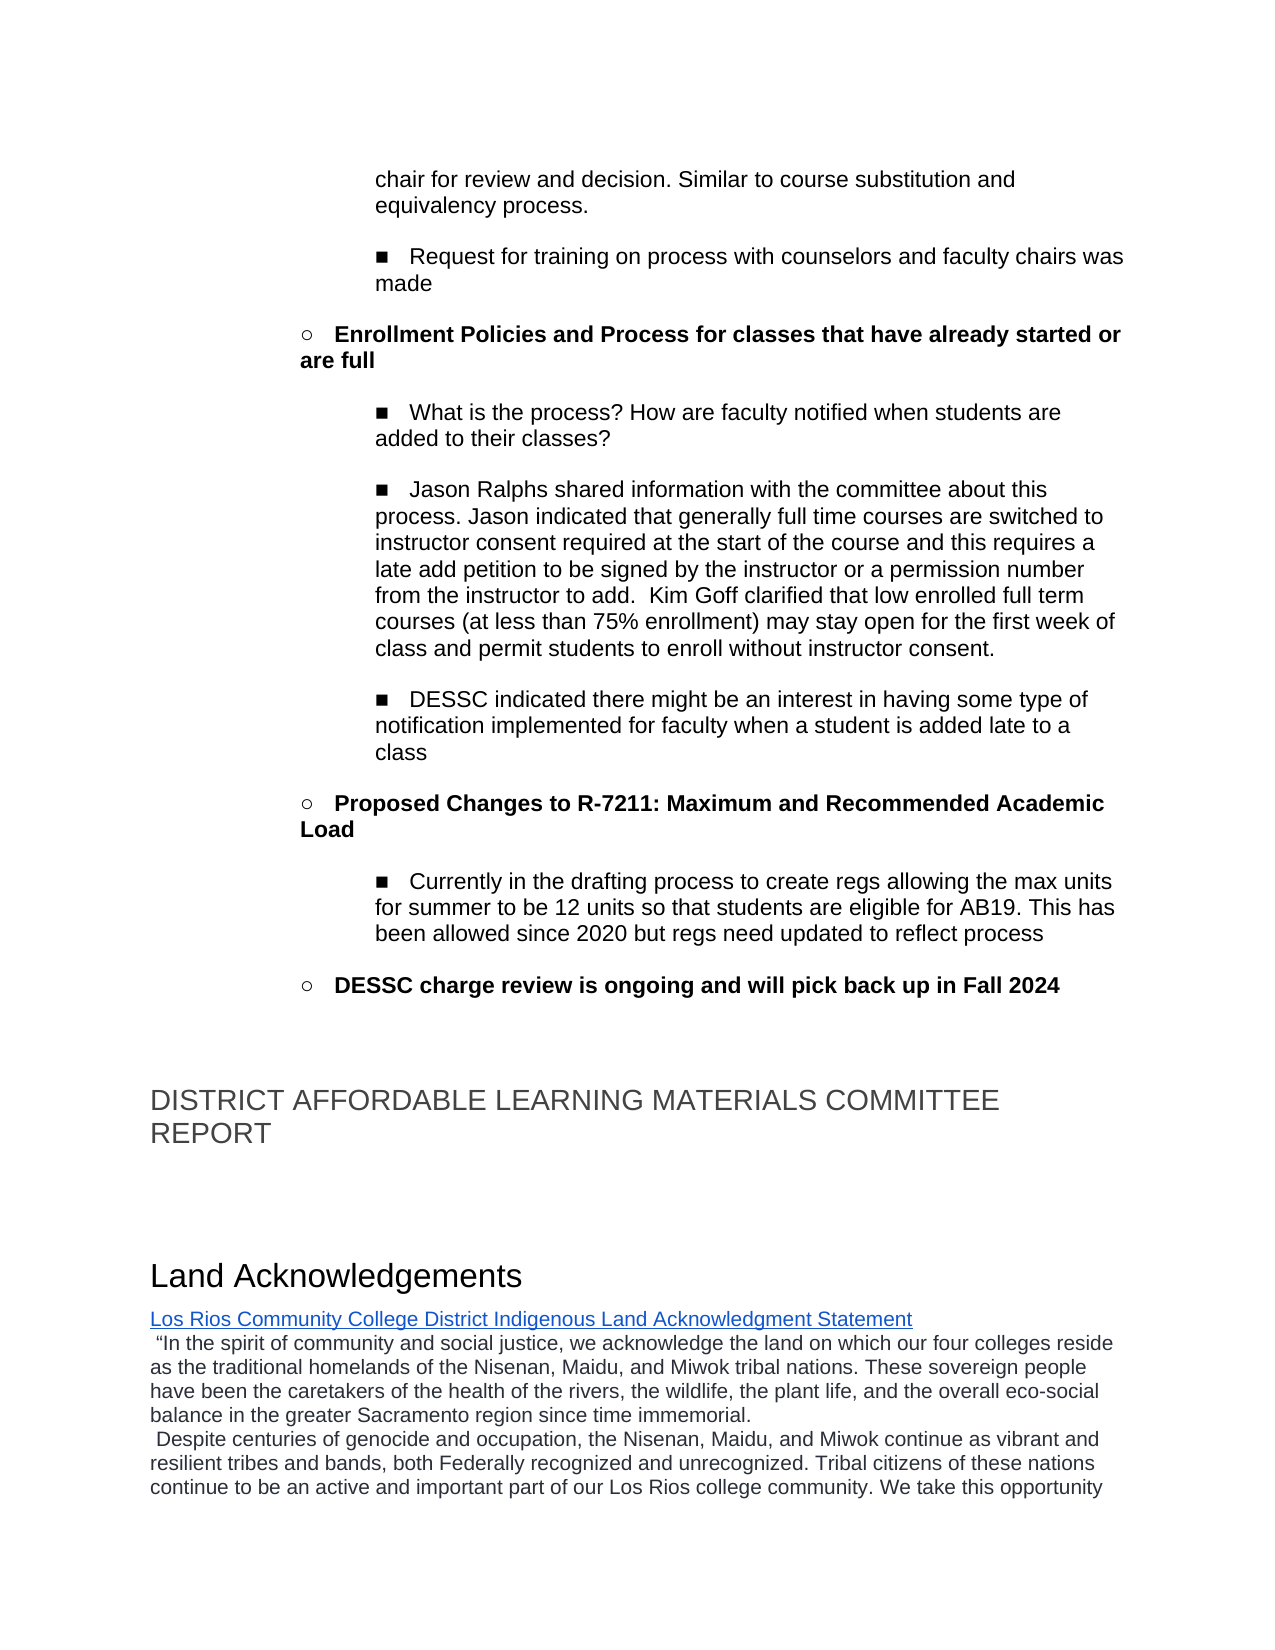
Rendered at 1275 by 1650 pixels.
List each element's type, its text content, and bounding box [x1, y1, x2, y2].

text ■ Currently in the drafting process to create regs allowing the max units for summer to be 12 units so that students are eligible for AB19. This has been allowed since 2020 but regs need updated to reflect process [375, 868, 1125, 947]
text ○ Enrollment Policies and Process for classes that have already started or are full [300, 321, 1125, 374]
text ○ DESSC charge review is ongoing and will pick back up in Fall 2024 [300, 972, 1125, 998]
subtitle Land Acknowledgements [150, 1256, 1125, 1294]
text ○ Proposed Changes to R-7211: Maximum and Recommended Academic Load [300, 790, 1125, 843]
text ■ Request for training on process with counselors and faculty chairs was made [375, 243, 1125, 296]
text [150, 1307, 1125, 1499]
subtitle DISTRICT AFFORDABLE LEARNING MATERIALS COMMITTEE REPORT [150, 1083, 1125, 1150]
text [375, 166, 1125, 218]
text ■ Jason Ralphs shared information with the committee about this process. Jason indicated that generally full time courses are switched to instructor consent required at the start of the course and this requires a late add petition to be signed by the instructor or a permission number from the instructor to add. Kim Goff clarified that low enrolled full term courses (at less than 75% enrollment) may stay open for the first week of class and permit students to enroll without instructor consent. [375, 476, 1125, 661]
text ■ What is the process? How are faculty notified when students are added to their classes? [375, 399, 1125, 451]
text ■ DESSC indicated there might be an interest in having some type of notification implemented for faculty when a student is added late to a class [375, 686, 1125, 765]
